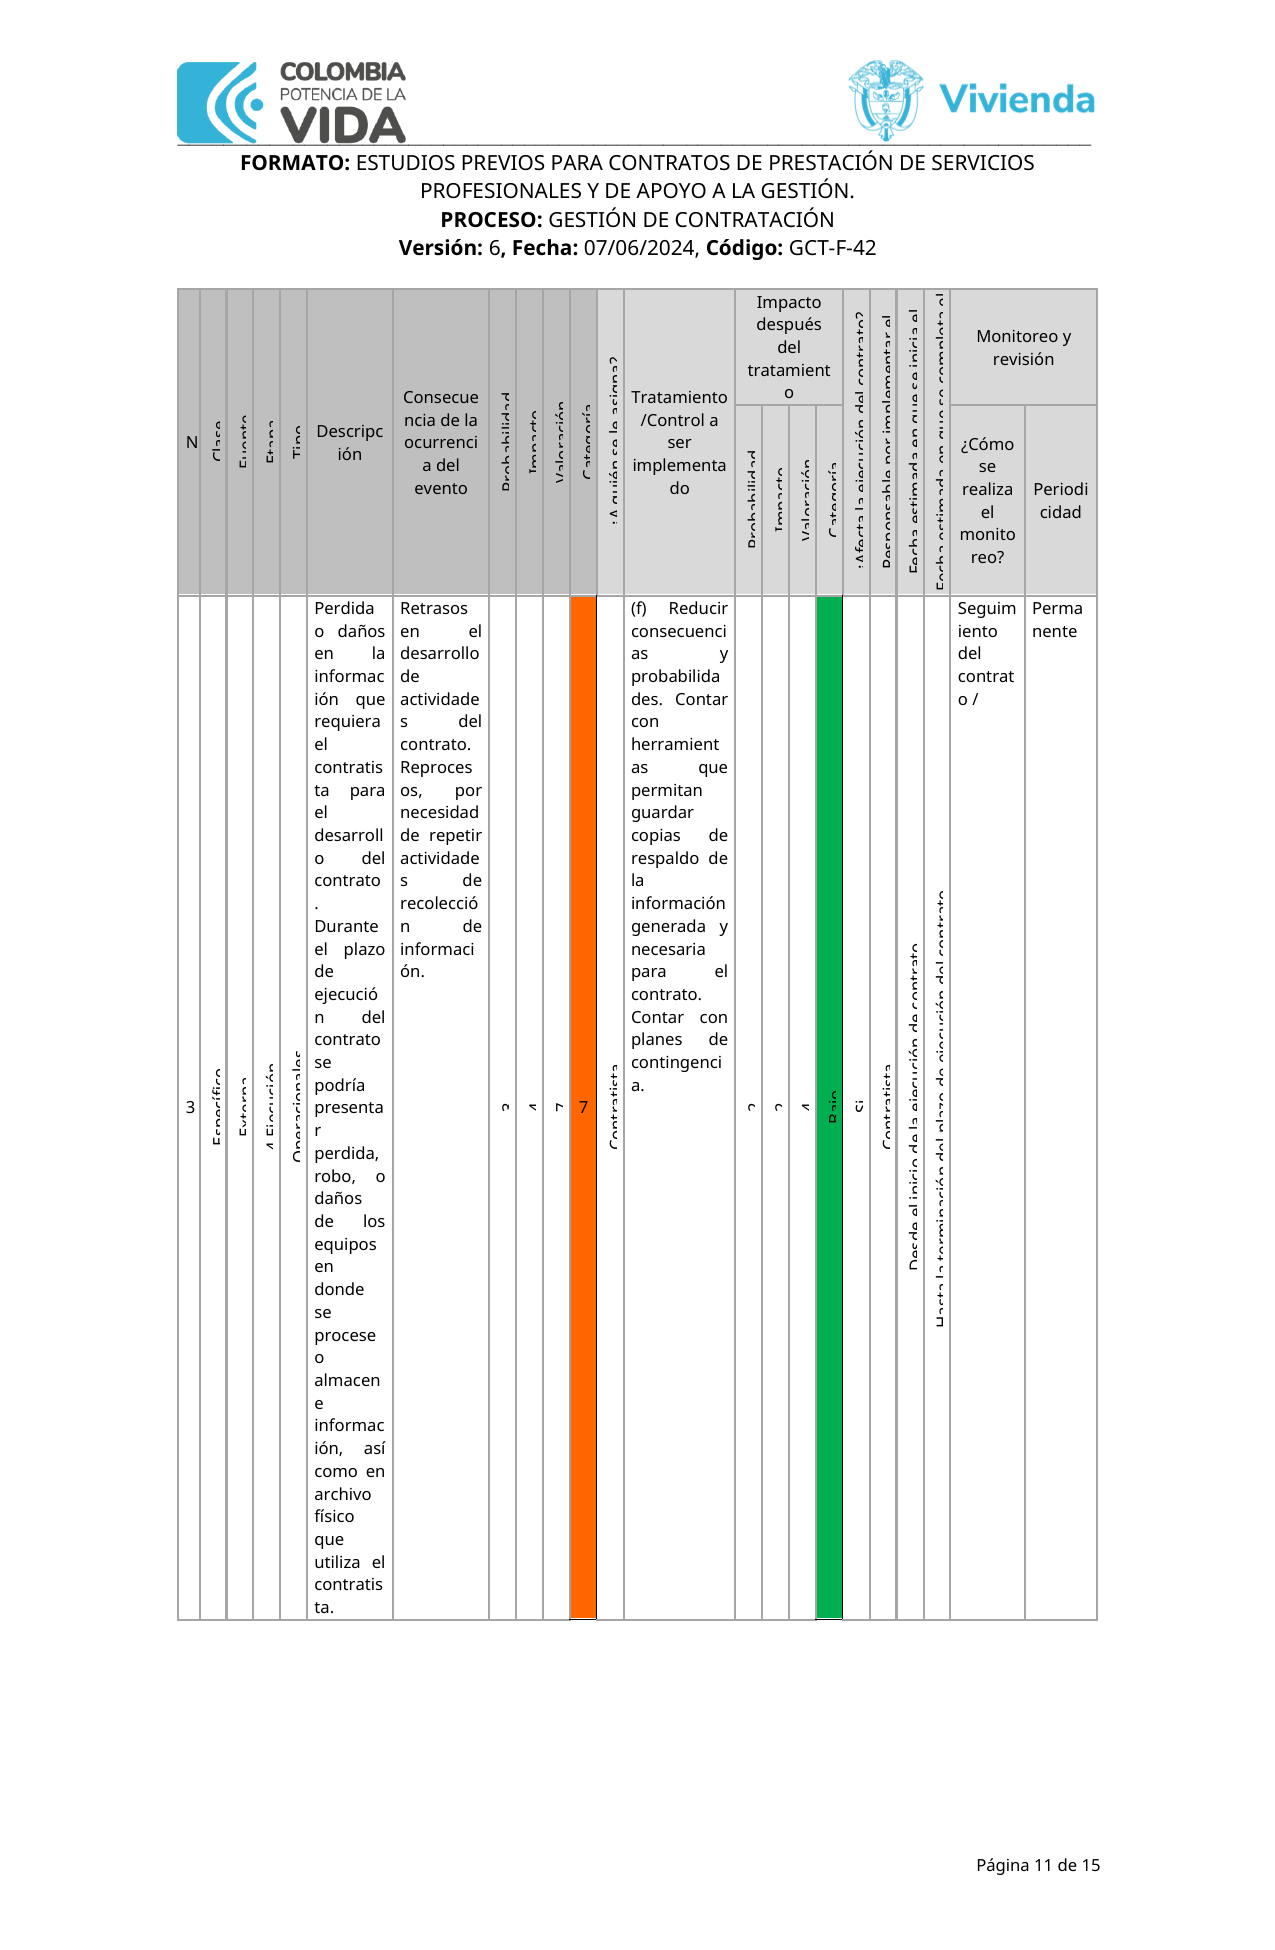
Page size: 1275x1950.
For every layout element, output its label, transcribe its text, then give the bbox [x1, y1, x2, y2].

table_header Fecha estimada en que se inicia el tratamiento [898, 290, 923, 594]
picture [177, 58, 418, 145]
table_cell Seguimiento del contrato / [951, 597, 1024, 1618]
table_cell Operacionales [281, 597, 306, 1618]
table_header ¿A quién se le asigna? [598, 290, 623, 594]
table_cell Contratista [597, 597, 623, 1618]
table_header N [179, 290, 199, 594]
table_cell Específico [201, 597, 225, 1618]
table_header Probabilidad [490, 290, 515, 594]
table_header Impacto [517, 290, 542, 594]
table_cell Retrasos en el desarrollo de actividades del contrato. Reprocesos, por necesidad de repetir actividades de recolección de información. [394, 597, 488, 1618]
table_header ¿Afecta la ejecución del contrato? [844, 290, 869, 594]
table_header Tratamiento/Control a ser implementado [625, 290, 734, 594]
table_header Etapa [254, 290, 279, 594]
table_cell 3 [179, 597, 199, 1618]
table_cell Desde el inicio de la ejecución de contrato [898, 597, 923, 1618]
table_cell 4 Ejecución [254, 597, 279, 1618]
table_header Consecuencia de la ocurrencia del evento [394, 290, 488, 594]
table_cell Perdida o daños en la información que requiera el contratista para el desarrollo del contrato. Durante el plazo de ejecución del contrato se podría presentar perdida, robo, o daños de los equipos en donde se procese o almacene información, así como en archivo físico que utiliza el contratista. [308, 597, 392, 1618]
table_header Monitoreo y revisión [951, 290, 1096, 404]
table_cell 2 [763, 597, 788, 1618]
table_header Categoría [571, 290, 596, 594]
table_header Responsable por implementar el tratamiento [871, 290, 895, 594]
table_cell Si [843, 597, 869, 1618]
table_cell Probabilidad [736, 406, 761, 594]
table_cell 7 [571, 597, 596, 1618]
table_cell Bajo [817, 597, 842, 1618]
table_cell 4 [790, 597, 815, 1618]
table_cell Valoración [790, 406, 815, 594]
table_cell Categoría [817, 406, 842, 594]
table_cell 2 [736, 597, 761, 1618]
table_cell Permanente [1026, 597, 1096, 1618]
table_cell Contratista [871, 597, 895, 1618]
table_cell Hasta la terminación del plazo de ejecución del contrato. [925, 597, 949, 1618]
table_header Fuente [228, 290, 252, 594]
table_cell Periodicidad [1026, 406, 1096, 594]
table_header Impacto después del tratamiento [736, 290, 842, 404]
table_header Tipo [281, 290, 306, 594]
table_header Clase [201, 290, 225, 594]
table_cell 3 [490, 597, 515, 1618]
table_cell 7 [544, 597, 569, 1618]
table_header Descripción [308, 290, 392, 594]
table_cell 4 [517, 597, 542, 1618]
table_cell Externa [228, 597, 252, 1618]
table_cell Impacto [763, 406, 788, 594]
table_cell (f) Reducir consecuencias y probabilidades. Contar con herramientas que permitan guardar copias de respaldo de la información generada y necesaria para el contrato. Contar con planes de contingencia. [625, 597, 734, 1618]
table_header Fecha estimada en que se completa el tratamiento [925, 290, 949, 594]
table_header Valoración [544, 290, 569, 594]
table_cell ¿Cómo se realiza el monitoreo? [951, 406, 1024, 594]
picture [845, 53, 1098, 144]
